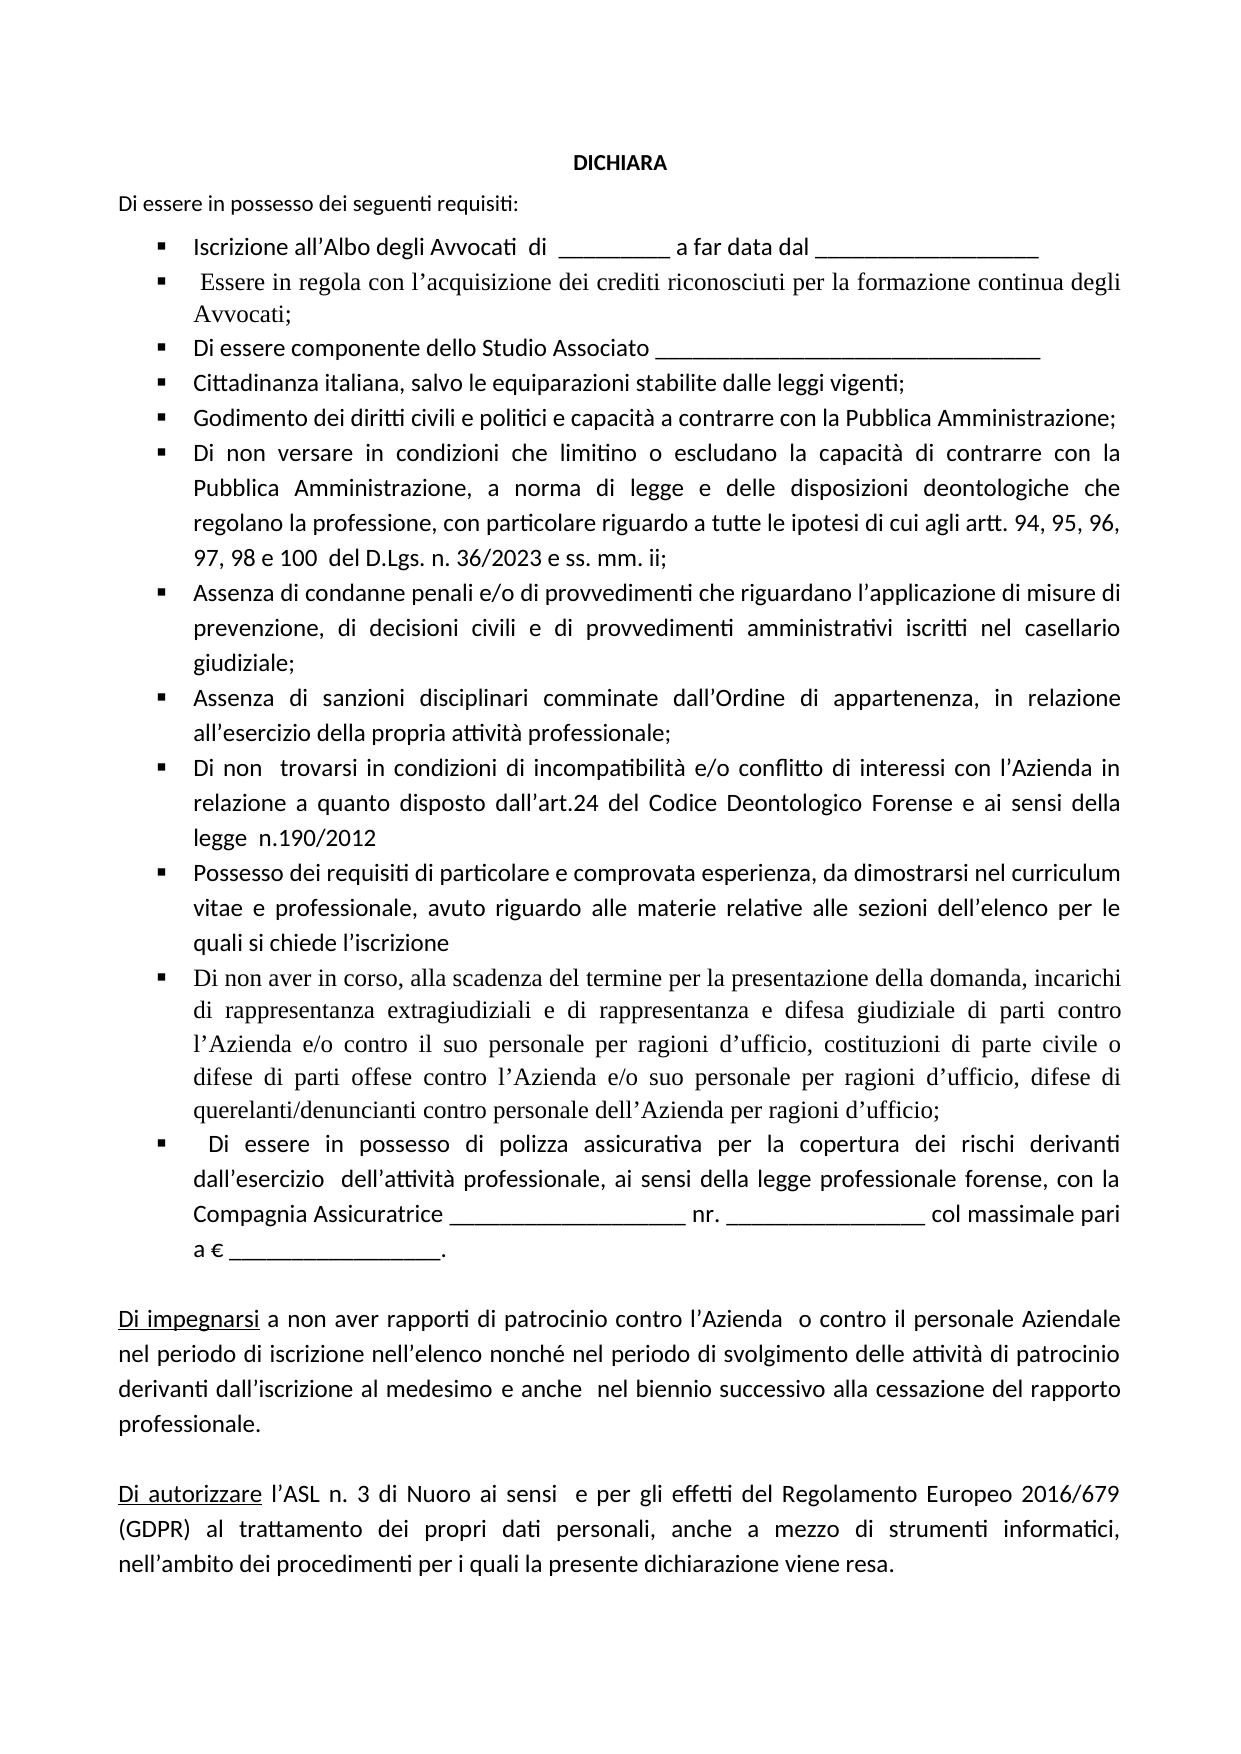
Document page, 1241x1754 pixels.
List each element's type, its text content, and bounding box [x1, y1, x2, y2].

text Di impegnarsi a non aver rapporti di patrocinio contro l’Azienda o contro il personale Aziendale nel periodo di iscrizione nell’elenco nonché nel periodo di svolgimento delle attività di patrocinio derivanti dall’iscrizione al medesimo e anche nel biennio successivo alla cessazione del rapporto professionale. [118, 1303, 1122, 1438]
text Di autorizzare l’ASL n. 3 di Nuoro ai sensi e per gli effetti del Regolamento Europeo 2016/679 (GDPR) al trattamento dei propri dati personali, anche a mezzo di strumenti informatici, nell’ambito dei procedimenti per i quali la presente dichiarazione viene resa. [118, 1478, 1122, 1578]
list Di non aver in corso, alla scadenza del termine per la presentazione della domanda, incarichi di rappresentanza extragiudiziali e di rappresentanza e difesa giudiziale di parti contro l’Azienda e/o contro il suo personale per ragioni d’ufficio, costituzioni di parte civile o difese di parti offese contro l’Azienda e/o suo personale per ragioni d’ufficio, difese di querelanti/denuncianti contro personale dell’Azienda per ragioni d’ufficio; [156, 963, 1122, 1123]
list Di non versare in condizioni che limitino o escludano la capacità di contrarre con la Pubblica Amministrazione, a norma di legge e delle disposizioni deontologiche che regolano la professione, con particolare riguardo a tutte le ipotesi di cui agli artt. 94, 95, 96, 97, 98 e 100 del D.Lgs. n. 36/2023 e ss. mm. ii; [156, 438, 1122, 573]
list Assenza di condanne penali e/o di provvedimenti che riguardano l’applicazione di misure di prevenzione, di decisioni civili e di provvedimenti amministrativi iscritti nel casellario giudiziale; [156, 578, 1122, 678]
list Cittadinanza italiana, salvo le equiparazioni stabilite dalle leggi vigenti; [156, 368, 1122, 398]
list Godimento dei diritti civili e politici e capacità a contrarre con la Pubblica Amministrazione; [156, 403, 1122, 433]
list Di non trovarsi in condizioni di incompatibilità e/o conflitto di interessi con l’Azienda in relazione a quanto disposto dall’art.24 del Codice Deontologico Forense e ai sensi della legge n.190/2012 [156, 753, 1122, 853]
list Iscrizione all’Albo degli Avvocati di _________ a far data dal __________________ [156, 232, 1122, 262]
list Di essere componente dello Studio Associato _______________________________ [156, 333, 1122, 363]
list Di essere in possesso di polizza assicurativa per la copertura dei rischi derivanti dall’esercizio dell’attività professionale, ai sensi della legge professionale forense, con la Compagnia Assicuratrice ___________________ nr. ________________ col massimale pari a € _________________. [156, 1128, 1122, 1263]
list Possesso dei requisiti di particolare e comprovata esperienza, da dimostrarsi nel curriculum vitae e professionale, avuto riguardo alle materie relative alle sezioni dell’elenco per le quali si chiede l’iscrizione [156, 858, 1122, 958]
text Di essere in possesso dei seguenti requisiti: [118, 189, 1122, 218]
list Essere in regola con l’acquisizione dei crediti riconosciuti per la formazione continua degli Avvocati; [156, 267, 1122, 328]
text DICHIARA [118, 148, 1122, 176]
list Assenza di sanzioni disciplinari comminate dall’Ordine di appartenenza, in relazione all’esercizio della propria attività professionale; [156, 683, 1122, 748]
